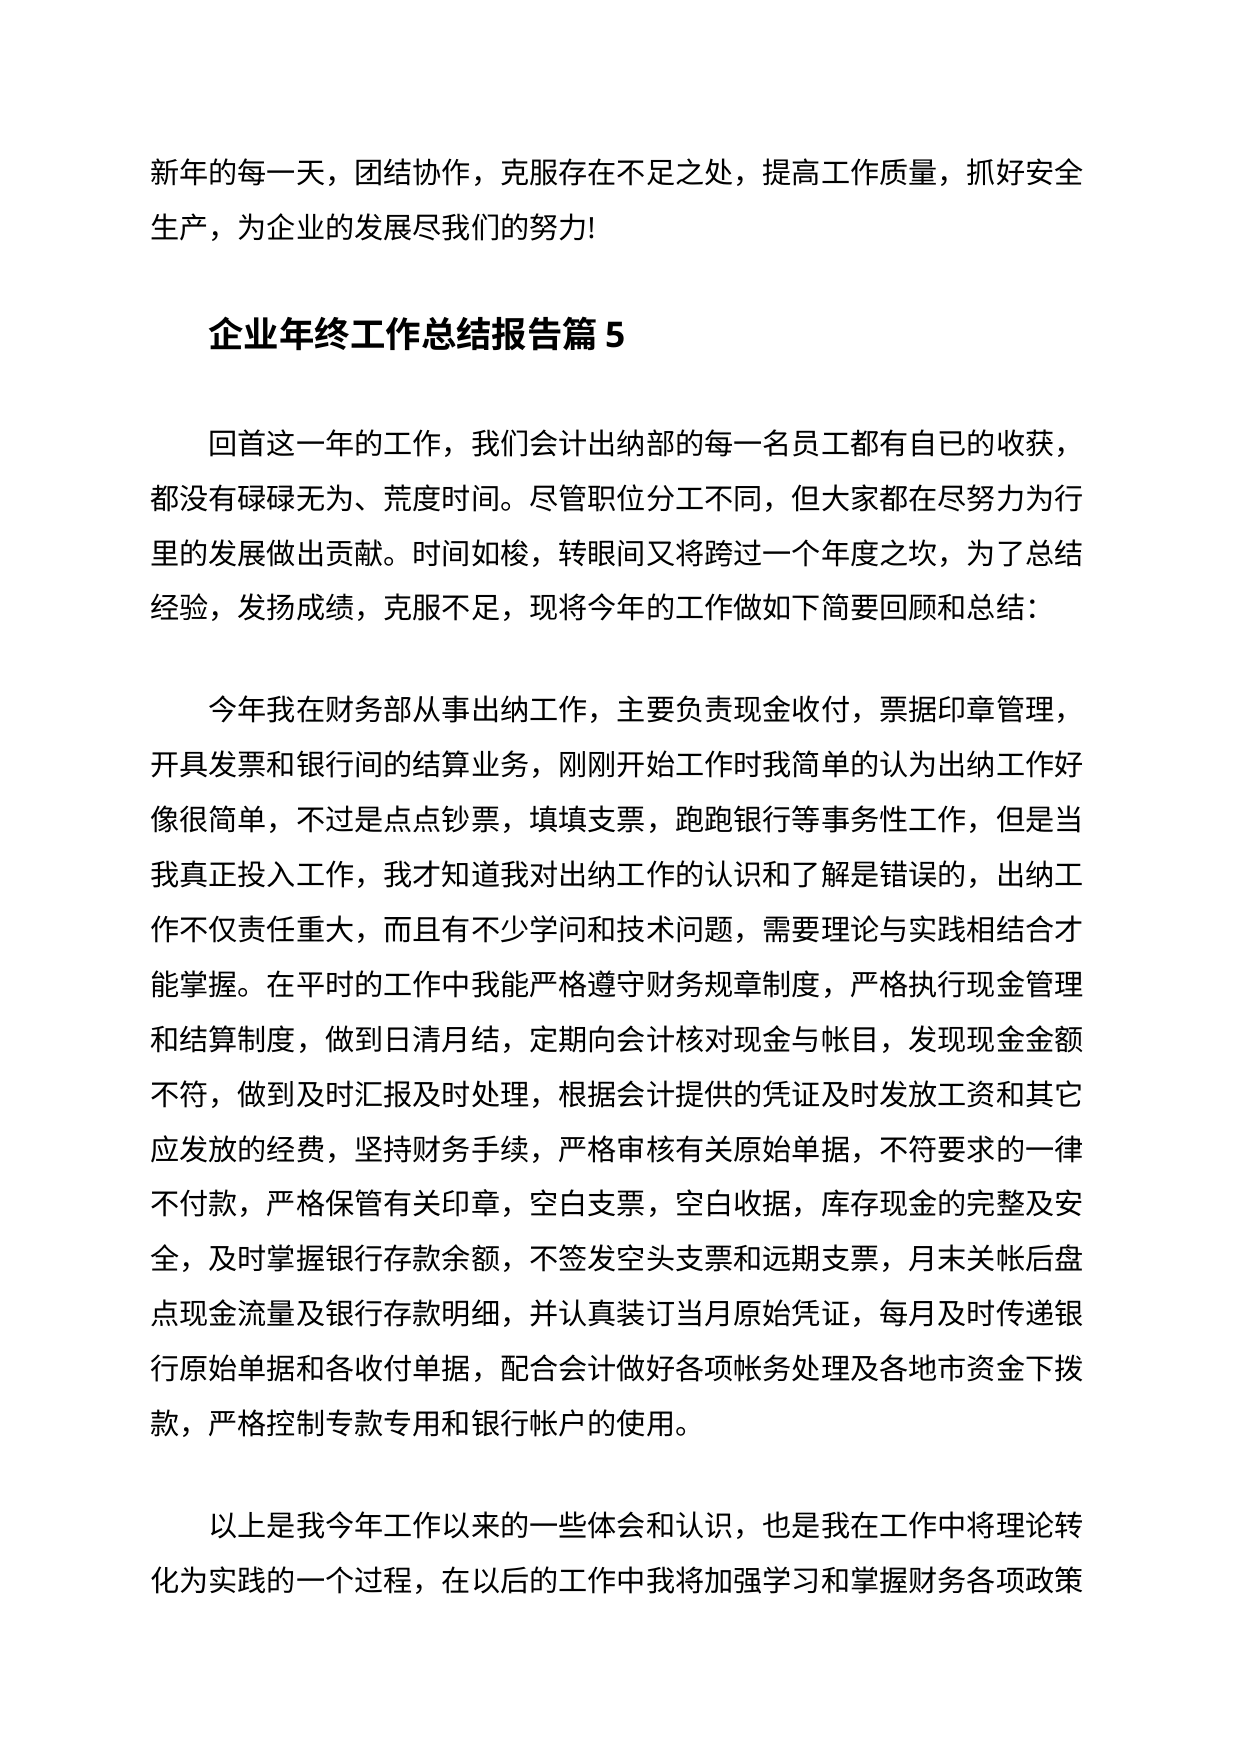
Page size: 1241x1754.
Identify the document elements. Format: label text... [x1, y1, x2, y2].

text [150, 150, 1090, 247]
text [150, 1502, 1090, 1599]
text 回首这一年的工作，我们会计出纳部的每一名员工都有自已的收获，都没有碌碌无为、荒度时间。尽管职位分工不同，但大家都在尽努力为行里的发展做出贡献。时间如梭，转眼间又将跨过一个年度之坎，为了总结经验，发扬成绩，克服不足，现将今年的工作做如下简要回顾和总结： [150, 420, 1090, 627]
text 今年我在财务部从事出纳工作，主要负责现金收付，票据印章管理，开具发票和银行间的结算业务，刚刚开始工作时我简单的认为出纳工作好像很简单，不过是点点钞票，填填支票，跑跑银行等事务性工作，但是当我真正投入工作，我才知道我对出纳工作的认识和了解是错误的，出纳工作不仅责任重大，而且有不少学问和技术问题，需要理论与实践相结合才能掌握。在平时的工作中我能严格遵守财务规章制度，严格执行现金管理和结算制度，做到日清月结，定期向会计核对现金与帐目，发现现金金额不符，做到及时汇报及时处理，根据会计提供的凭证及时发放工资和其它应发放的经费，坚持财务手续，严格审核有关原始单据，不符要求的一律不付款，严格保管有关印章，空白支票，空白收据，库存现金的完整及安全，及时掌握银行存款余额，不签发空头支票和远期支票，月末关帐后盘点现金流量及银行存款明细，并认真装订当月原始凭证，每月及时传递银行原始单据和各收付单据，配合会计做好各项帐务处理及各地市资金下拨款，严格控制专款专用和银行帐户的使用。 [150, 687, 1090, 1443]
text 企业年终工作总结报告篇5 [150, 307, 1090, 358]
